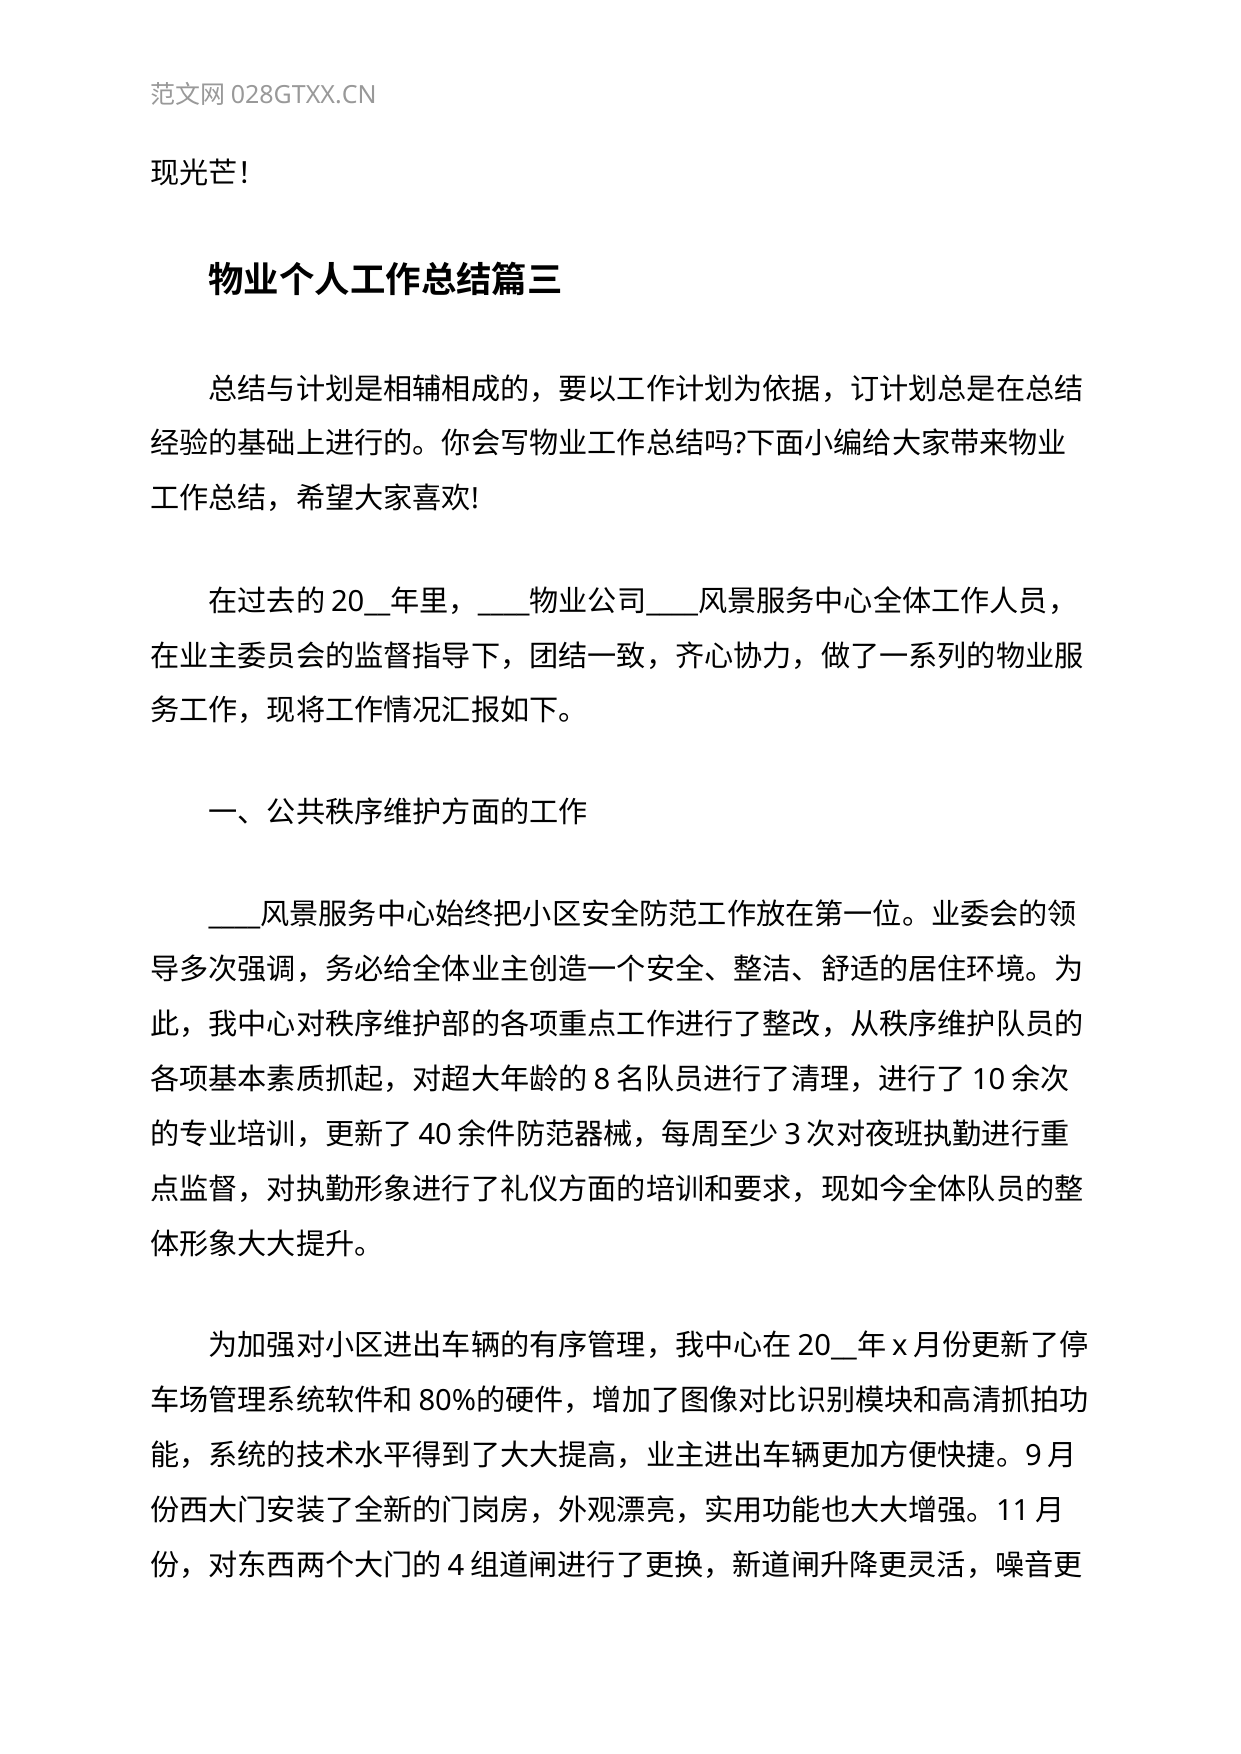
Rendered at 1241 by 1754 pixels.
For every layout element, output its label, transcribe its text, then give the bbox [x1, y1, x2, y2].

text 在过去的20__年里，____物业公司____风景服务中心全体工作人员，在业主委员会的监督指导下，团结一致，齐心协力，做了一系列的物业服务工作，现将工作情况汇报如下。 [150, 577, 1090, 729]
text 一、公共秩序维护方面的工作 [150, 789, 1090, 831]
text 总结与计划是相辅相成的，要以工作计划为依据，订计划总是在总结经验的基础上进行的。你会写物业工作总结吗?下面小编给大家带来物业工作总结，希望大家喜欢! [150, 365, 1090, 517]
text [150, 1322, 1090, 1584]
text 物业个人工作总结篇三 [150, 252, 1090, 303]
text ____风景服务中心始终把小区安全防范工作放在第一位。业委会的领导多次强调，务必给全体业主创造一个安全、整洁、舒适的居住环境。为此，我中心对秩序维护部的各项重点工作进行了整改，从秩序维护队员的各项基本素质抓起，对超大年龄的8名队员进行了清理，进行了10余次的专业培训，更新了40余件防范器械，每周至少3次对夜班执勤进行重点监督，对执勤形象进行了礼仪方面的培训和要求，现如今全体队员的整体形象大大提升。 [150, 891, 1090, 1262]
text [150, 150, 1090, 192]
